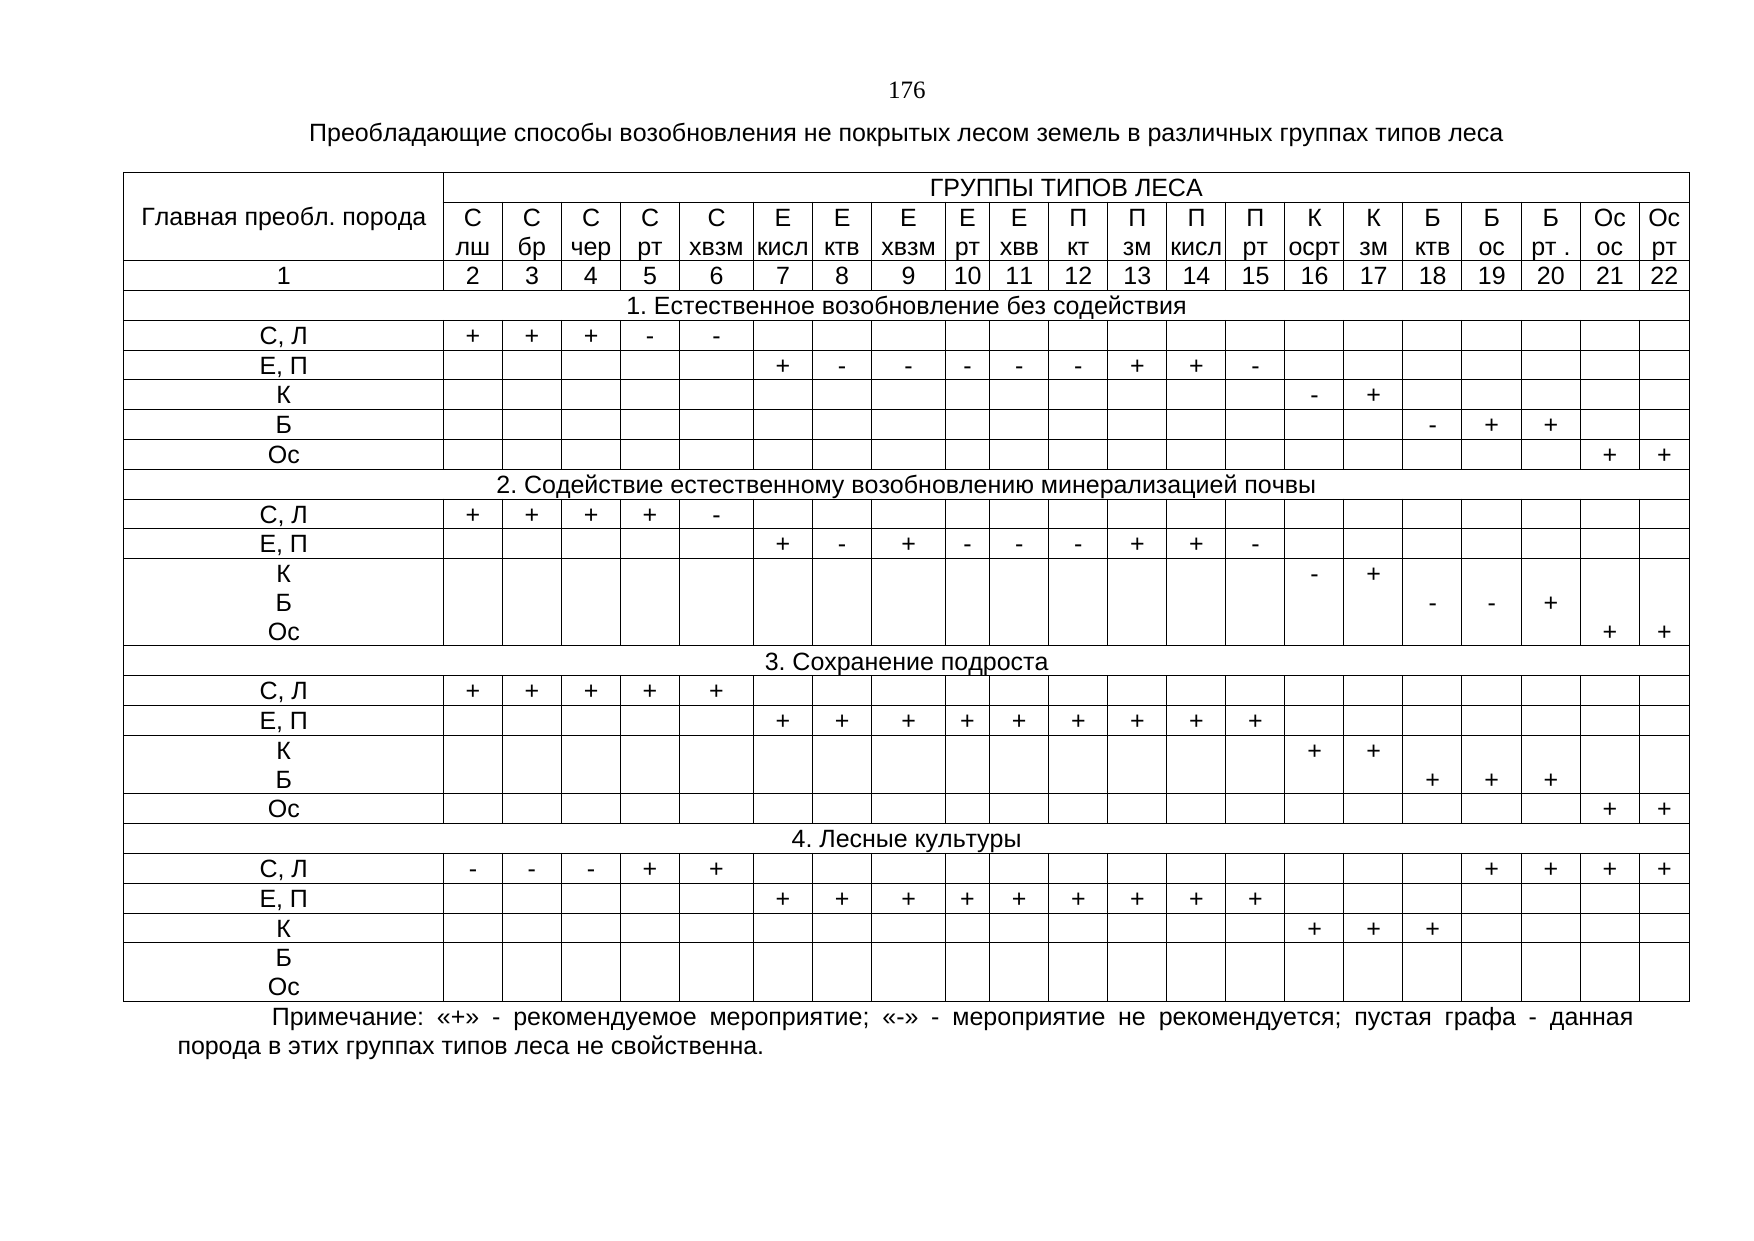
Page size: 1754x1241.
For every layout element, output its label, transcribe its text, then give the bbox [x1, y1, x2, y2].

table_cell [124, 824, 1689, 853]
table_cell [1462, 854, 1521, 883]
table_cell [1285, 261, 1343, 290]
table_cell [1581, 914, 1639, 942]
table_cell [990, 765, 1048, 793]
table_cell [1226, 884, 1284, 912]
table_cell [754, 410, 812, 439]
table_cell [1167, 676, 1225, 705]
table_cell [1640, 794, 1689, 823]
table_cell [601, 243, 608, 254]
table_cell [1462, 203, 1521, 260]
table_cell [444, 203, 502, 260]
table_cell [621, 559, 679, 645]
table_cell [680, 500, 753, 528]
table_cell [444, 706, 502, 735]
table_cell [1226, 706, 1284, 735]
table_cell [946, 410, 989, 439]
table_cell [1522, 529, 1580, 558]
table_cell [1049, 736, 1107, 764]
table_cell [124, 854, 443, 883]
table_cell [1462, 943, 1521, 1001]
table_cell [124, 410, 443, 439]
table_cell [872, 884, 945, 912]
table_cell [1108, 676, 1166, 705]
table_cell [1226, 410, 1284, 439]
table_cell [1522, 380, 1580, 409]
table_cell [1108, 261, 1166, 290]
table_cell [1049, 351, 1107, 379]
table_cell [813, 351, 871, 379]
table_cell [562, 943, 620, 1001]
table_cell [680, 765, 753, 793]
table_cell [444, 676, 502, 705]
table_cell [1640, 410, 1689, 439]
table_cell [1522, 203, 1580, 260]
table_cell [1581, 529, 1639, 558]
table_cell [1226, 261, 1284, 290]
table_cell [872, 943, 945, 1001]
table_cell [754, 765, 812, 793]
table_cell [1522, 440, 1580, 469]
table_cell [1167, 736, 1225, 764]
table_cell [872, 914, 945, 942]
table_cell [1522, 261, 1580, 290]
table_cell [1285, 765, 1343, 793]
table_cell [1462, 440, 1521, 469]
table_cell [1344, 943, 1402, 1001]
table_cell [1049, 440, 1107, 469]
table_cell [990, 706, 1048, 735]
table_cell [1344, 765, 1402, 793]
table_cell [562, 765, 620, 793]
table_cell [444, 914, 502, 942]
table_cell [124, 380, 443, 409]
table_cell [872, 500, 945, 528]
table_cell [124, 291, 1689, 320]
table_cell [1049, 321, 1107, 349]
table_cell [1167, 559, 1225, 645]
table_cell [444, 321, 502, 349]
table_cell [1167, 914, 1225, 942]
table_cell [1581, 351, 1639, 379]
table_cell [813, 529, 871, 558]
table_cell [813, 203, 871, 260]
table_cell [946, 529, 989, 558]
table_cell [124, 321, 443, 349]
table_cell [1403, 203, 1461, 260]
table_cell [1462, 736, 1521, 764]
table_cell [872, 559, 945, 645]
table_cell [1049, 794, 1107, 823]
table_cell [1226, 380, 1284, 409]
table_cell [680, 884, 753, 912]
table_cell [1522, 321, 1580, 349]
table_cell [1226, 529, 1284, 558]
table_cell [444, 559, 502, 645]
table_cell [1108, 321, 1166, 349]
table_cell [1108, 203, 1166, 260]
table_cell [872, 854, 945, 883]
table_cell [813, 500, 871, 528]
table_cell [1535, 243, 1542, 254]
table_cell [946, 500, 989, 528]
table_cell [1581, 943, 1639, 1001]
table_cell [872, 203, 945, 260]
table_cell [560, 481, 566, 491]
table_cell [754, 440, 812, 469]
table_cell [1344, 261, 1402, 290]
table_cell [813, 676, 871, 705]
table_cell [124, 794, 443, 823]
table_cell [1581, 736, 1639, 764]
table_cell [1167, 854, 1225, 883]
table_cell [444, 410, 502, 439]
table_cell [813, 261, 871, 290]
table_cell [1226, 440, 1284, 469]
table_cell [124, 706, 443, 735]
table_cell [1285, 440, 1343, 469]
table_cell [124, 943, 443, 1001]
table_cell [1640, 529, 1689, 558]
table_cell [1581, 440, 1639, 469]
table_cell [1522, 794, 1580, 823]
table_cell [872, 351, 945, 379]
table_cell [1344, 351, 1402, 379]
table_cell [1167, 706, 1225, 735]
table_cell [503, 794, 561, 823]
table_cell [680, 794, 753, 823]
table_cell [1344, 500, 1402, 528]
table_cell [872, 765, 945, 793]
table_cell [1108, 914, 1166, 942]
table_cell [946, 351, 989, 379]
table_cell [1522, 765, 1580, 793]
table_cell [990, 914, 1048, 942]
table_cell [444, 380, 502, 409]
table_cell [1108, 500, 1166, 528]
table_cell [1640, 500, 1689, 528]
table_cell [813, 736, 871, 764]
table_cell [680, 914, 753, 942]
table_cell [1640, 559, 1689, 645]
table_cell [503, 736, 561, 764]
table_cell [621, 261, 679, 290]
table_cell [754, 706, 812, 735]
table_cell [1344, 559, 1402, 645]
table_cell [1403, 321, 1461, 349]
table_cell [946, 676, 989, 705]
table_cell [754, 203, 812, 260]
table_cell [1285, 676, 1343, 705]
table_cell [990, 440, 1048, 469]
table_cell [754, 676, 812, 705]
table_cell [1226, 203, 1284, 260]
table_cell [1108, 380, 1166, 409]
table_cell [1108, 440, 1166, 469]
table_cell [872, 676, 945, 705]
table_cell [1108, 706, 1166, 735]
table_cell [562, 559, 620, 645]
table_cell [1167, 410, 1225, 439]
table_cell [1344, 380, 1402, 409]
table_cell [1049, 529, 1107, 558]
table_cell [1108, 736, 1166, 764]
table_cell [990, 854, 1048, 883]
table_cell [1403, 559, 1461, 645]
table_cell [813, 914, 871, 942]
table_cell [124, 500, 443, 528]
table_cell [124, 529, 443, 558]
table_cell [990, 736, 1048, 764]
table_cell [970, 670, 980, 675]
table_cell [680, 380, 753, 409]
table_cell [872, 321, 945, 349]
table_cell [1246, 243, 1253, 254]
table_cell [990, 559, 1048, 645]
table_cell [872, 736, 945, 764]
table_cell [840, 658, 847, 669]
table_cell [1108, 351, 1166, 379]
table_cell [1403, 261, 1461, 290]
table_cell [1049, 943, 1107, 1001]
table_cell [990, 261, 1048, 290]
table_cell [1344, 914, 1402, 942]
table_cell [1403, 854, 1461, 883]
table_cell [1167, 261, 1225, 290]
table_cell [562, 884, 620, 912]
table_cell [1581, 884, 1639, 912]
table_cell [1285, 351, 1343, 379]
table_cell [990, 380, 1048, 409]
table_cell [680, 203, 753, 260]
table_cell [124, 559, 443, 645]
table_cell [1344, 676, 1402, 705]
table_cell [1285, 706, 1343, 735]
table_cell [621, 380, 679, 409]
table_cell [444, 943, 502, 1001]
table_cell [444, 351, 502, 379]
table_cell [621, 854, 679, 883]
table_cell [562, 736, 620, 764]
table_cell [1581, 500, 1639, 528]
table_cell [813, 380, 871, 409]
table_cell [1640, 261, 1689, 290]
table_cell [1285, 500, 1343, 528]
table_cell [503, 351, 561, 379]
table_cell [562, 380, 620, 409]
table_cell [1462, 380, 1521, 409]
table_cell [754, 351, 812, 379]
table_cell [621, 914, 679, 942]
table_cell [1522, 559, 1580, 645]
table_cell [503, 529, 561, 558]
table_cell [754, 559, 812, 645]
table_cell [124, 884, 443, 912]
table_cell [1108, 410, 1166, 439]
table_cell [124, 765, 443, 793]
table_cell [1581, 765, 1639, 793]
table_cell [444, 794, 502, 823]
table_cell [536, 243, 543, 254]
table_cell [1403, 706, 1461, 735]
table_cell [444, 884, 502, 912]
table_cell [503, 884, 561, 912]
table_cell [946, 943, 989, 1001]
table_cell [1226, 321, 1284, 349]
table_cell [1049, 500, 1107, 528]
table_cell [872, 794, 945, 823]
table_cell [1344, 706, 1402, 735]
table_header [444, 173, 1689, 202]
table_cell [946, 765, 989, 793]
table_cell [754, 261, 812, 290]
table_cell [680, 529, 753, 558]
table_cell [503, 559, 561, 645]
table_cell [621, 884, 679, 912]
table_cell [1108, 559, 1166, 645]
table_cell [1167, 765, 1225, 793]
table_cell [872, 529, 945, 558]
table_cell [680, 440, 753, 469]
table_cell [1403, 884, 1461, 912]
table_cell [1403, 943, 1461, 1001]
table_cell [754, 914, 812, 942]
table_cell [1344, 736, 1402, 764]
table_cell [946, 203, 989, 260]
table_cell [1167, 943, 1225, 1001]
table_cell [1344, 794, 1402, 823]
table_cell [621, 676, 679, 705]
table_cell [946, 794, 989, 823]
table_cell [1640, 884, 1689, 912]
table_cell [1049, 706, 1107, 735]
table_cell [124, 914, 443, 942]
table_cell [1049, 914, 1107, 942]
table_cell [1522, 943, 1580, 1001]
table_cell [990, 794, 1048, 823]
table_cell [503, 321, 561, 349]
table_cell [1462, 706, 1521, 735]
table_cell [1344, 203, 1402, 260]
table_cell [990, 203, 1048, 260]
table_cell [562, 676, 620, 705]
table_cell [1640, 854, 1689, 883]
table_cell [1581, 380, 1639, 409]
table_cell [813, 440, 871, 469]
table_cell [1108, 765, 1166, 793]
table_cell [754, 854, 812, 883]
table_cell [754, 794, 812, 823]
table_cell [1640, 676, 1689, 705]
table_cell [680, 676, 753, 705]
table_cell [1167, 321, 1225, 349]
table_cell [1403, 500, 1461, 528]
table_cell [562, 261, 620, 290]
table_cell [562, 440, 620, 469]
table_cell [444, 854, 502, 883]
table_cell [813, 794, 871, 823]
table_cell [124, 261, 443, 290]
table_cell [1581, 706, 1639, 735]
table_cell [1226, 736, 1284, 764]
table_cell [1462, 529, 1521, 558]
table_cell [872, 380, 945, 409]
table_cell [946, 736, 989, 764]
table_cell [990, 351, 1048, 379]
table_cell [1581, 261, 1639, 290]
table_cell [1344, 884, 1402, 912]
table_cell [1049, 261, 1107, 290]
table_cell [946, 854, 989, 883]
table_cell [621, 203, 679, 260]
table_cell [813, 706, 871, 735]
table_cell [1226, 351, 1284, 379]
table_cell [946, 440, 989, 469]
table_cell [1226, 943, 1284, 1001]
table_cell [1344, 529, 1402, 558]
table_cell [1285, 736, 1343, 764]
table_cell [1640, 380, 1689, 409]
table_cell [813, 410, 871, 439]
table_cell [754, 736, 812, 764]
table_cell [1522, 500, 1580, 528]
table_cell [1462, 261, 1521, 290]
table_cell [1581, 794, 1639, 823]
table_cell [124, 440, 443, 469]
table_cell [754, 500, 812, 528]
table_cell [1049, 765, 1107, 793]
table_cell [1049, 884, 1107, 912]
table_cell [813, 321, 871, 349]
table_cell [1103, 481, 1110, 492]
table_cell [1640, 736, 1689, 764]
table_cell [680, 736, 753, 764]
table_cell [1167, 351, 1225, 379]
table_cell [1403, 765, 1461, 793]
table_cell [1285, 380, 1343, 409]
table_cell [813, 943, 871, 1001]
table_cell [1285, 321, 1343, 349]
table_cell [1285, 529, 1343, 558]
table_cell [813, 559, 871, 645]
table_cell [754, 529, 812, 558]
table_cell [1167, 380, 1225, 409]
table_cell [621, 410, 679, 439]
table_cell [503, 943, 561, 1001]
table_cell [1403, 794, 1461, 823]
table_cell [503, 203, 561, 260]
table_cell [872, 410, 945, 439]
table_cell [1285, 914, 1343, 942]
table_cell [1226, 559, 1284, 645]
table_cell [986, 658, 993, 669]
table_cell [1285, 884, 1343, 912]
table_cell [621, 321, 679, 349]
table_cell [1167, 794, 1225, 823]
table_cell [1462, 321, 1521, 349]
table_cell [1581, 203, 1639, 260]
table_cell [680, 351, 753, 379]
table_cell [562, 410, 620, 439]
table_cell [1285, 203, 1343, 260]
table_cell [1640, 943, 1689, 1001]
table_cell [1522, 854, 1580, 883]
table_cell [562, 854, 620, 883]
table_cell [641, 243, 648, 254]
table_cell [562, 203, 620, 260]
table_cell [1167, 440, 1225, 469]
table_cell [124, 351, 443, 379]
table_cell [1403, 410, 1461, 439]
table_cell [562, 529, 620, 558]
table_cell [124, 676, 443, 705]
text Преобладающие способы возобновления не покрытых лесом земель в различных группах типов леса [177, 118, 1636, 147]
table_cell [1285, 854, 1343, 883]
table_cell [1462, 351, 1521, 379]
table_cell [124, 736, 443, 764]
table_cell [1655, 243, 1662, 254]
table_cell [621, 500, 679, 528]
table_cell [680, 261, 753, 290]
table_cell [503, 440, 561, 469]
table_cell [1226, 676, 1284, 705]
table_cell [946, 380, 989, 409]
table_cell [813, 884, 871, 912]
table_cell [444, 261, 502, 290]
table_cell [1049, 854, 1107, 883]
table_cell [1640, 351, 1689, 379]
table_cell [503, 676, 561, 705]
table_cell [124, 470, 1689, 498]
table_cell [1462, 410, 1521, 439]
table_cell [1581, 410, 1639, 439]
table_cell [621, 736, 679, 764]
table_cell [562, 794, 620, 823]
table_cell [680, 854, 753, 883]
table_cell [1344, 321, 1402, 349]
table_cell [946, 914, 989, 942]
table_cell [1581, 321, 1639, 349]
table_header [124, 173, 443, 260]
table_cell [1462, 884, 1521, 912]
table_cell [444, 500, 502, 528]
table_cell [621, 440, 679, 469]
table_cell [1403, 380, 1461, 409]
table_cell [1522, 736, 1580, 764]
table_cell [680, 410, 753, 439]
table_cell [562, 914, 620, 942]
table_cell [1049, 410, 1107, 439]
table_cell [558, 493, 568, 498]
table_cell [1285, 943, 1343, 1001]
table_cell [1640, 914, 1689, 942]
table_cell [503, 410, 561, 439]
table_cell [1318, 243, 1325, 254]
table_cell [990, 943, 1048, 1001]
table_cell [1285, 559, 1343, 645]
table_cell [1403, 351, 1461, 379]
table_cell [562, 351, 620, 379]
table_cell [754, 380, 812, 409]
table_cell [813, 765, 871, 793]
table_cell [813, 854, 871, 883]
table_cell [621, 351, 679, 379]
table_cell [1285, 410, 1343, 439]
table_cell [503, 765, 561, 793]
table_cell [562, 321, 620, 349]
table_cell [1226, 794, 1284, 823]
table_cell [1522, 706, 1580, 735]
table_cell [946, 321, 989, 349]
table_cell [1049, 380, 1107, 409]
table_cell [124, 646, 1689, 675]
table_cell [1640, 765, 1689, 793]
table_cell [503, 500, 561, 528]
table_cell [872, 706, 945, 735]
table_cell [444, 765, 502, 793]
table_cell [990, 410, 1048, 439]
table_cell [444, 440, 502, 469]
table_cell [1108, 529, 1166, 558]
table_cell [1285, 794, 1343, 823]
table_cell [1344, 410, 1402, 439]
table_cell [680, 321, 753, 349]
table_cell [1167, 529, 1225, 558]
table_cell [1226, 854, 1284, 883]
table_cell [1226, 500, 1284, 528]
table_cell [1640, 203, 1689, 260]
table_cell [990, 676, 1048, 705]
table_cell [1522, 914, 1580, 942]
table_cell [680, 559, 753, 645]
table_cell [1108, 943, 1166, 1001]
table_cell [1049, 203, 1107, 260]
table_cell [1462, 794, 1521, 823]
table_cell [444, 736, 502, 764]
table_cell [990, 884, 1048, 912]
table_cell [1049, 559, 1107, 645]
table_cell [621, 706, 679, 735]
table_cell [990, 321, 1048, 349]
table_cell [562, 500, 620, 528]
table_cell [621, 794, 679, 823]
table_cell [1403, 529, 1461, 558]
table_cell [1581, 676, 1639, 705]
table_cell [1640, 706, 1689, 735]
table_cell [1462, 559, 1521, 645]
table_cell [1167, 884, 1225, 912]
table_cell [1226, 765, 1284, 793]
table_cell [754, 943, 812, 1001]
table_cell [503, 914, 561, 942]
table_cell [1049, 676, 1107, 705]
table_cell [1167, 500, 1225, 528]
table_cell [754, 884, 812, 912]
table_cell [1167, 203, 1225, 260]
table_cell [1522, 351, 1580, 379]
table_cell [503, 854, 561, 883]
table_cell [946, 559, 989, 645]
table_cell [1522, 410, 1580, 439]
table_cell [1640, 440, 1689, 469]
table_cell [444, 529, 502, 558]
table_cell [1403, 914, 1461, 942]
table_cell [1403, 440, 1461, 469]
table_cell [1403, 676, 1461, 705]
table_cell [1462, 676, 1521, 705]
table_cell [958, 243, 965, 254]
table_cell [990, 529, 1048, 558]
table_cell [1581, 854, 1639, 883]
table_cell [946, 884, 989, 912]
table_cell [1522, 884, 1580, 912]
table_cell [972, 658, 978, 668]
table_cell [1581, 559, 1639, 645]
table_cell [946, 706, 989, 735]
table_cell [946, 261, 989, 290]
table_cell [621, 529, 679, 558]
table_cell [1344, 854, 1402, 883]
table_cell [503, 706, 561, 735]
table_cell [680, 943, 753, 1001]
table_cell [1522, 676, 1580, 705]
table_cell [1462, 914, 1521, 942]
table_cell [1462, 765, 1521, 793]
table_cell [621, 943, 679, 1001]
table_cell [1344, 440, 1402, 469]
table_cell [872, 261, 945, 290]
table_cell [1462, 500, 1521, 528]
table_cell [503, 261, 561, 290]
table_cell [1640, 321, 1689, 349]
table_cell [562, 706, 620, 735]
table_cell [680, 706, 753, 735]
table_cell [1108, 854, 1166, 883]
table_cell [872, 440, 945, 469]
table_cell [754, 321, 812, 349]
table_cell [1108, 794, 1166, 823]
text Примечание: «+» - рекомендуемое мероприятие; «-» - мероприятие не рекомендуется; пустая графа - данная порода в этих группах типов леса не свойственна. [177, 1002, 1636, 1059]
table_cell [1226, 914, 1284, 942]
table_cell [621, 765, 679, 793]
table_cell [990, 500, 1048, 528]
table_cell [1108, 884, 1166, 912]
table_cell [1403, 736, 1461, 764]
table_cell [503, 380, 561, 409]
